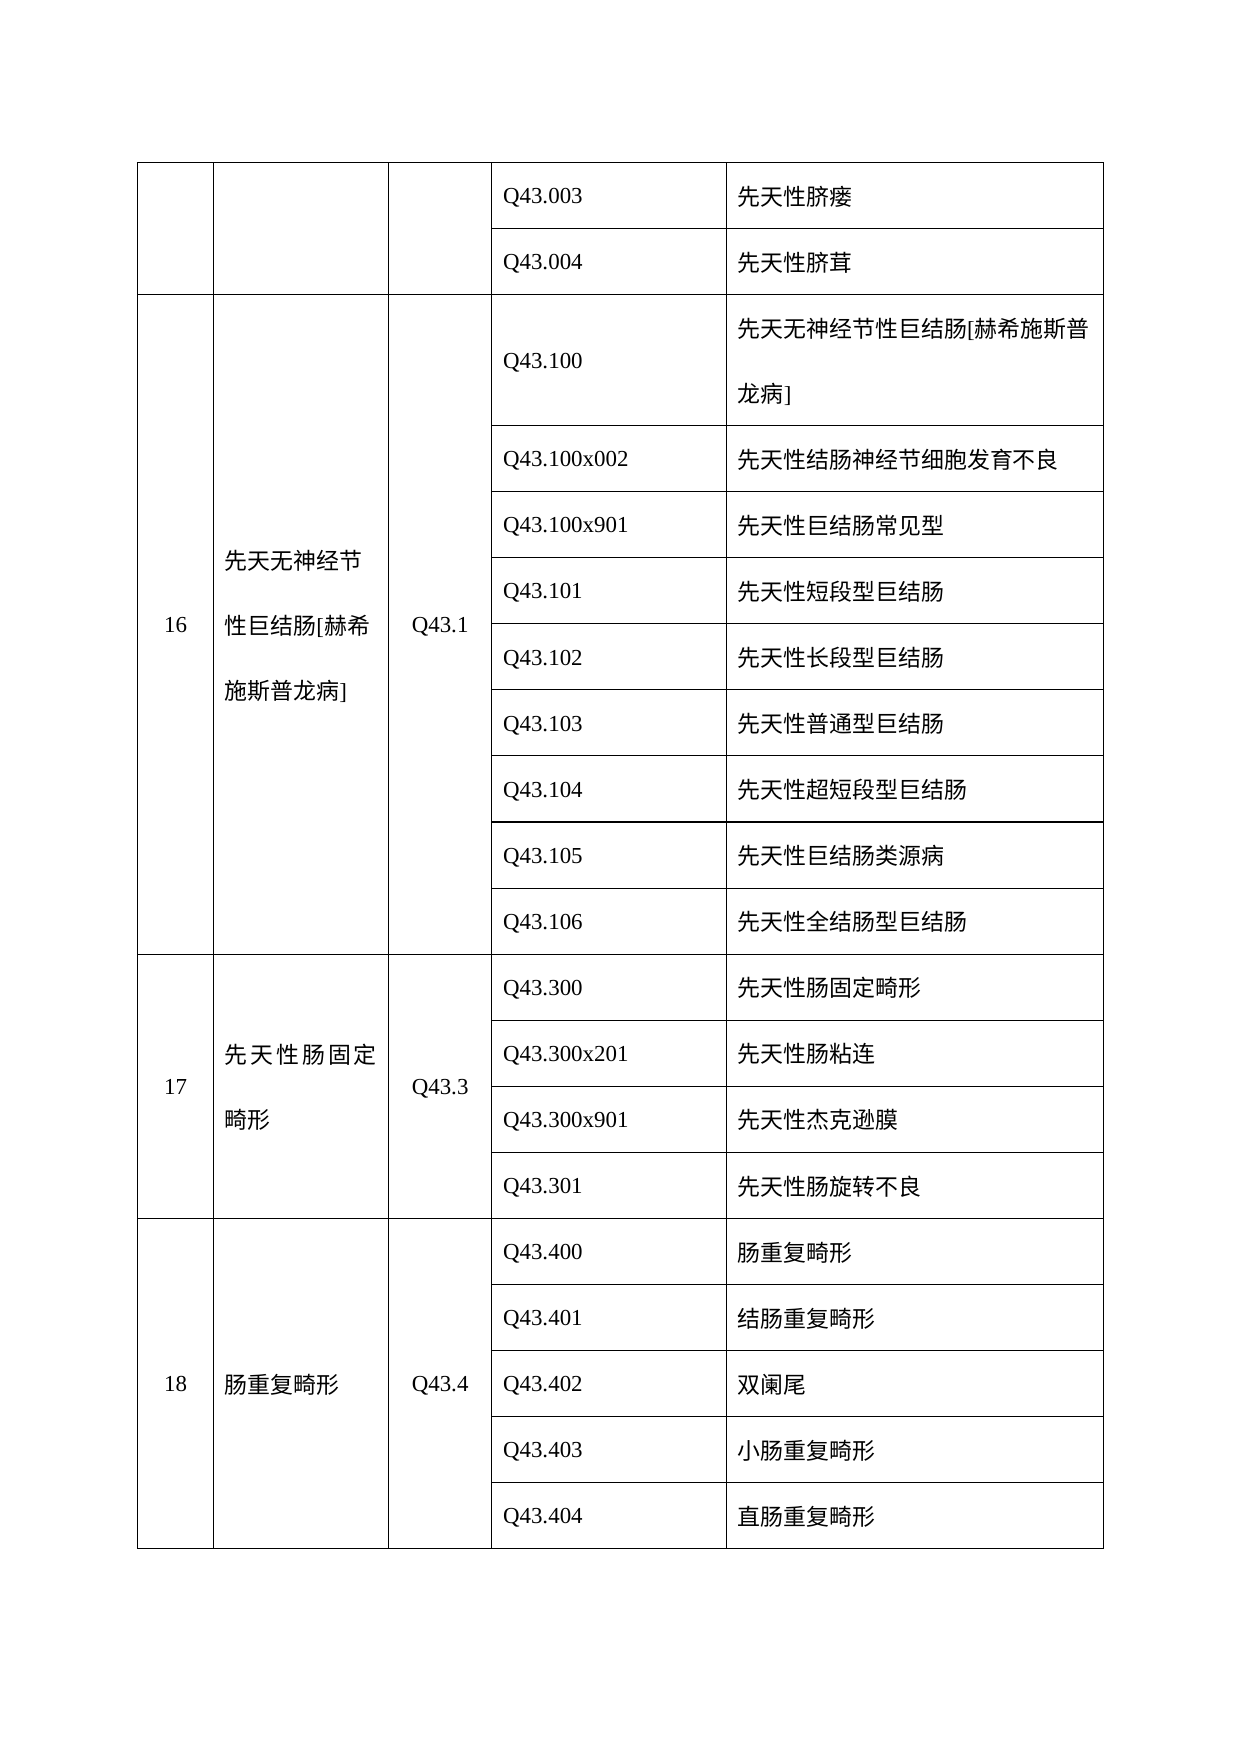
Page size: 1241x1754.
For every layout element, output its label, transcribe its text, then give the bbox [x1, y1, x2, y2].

table_cell 先天性结肠神经节细胞发育不良 [727, 426, 1103, 491]
table_cell 先天性脐瘘 [727, 163, 1103, 228]
table_cell 16 [138, 295, 213, 953]
table_cell 先天性全结肠型巨结肠 [727, 889, 1103, 953]
table_cell 先天无神经节性巨结肠[赫希施斯普龙病] [727, 295, 1103, 425]
table_cell Q43.1 [389, 295, 491, 953]
table_cell 先天性肠固定畸形 [214, 955, 388, 1218]
table_cell Q43.105 [492, 823, 726, 887]
table_cell Q43.101 [492, 558, 726, 623]
table_cell 先天性肠粘连 [727, 1021, 1103, 1086]
table_cell 直肠重复畸形 [727, 1483, 1103, 1548]
table_cell Q43.4 [389, 1219, 491, 1548]
table_cell Q43.003 [492, 163, 726, 228]
table_cell 双阑尾 [727, 1351, 1103, 1416]
table_cell Q43.300 [492, 955, 726, 1019]
table_cell Q43.104 [492, 756, 726, 821]
table_cell Q43.403 [492, 1417, 726, 1482]
table_cell Q43.404 [492, 1483, 726, 1548]
table_cell 先天性超短段型巨结肠 [727, 756, 1103, 821]
table_cell Q43.300x901 [492, 1087, 726, 1152]
table_cell Q43.301 [492, 1153, 726, 1218]
table_cell 肠重复畸形 [214, 1219, 388, 1548]
table_cell Q43.300x201 [492, 1021, 726, 1086]
table_cell 18 [138, 1219, 213, 1548]
table_cell 结肠重复畸形 [727, 1285, 1103, 1350]
table_cell 先天性杰克逊膜 [727, 1087, 1103, 1152]
table_cell Q43.106 [492, 889, 726, 953]
table_cell Q43.100x002 [492, 426, 726, 491]
table_cell 先天性普通型巨结肠 [727, 690, 1103, 755]
table_cell 先天性巨结肠类源病 [727, 823, 1103, 887]
table_cell 先天性肠固定畸形 [727, 955, 1103, 1019]
table_cell Q43.3 [389, 955, 491, 1218]
table_cell 先天性巨结肠常见型 [727, 492, 1103, 557]
table_cell 先天性长段型巨结肠 [727, 624, 1103, 689]
table_cell Q43.103 [492, 690, 726, 755]
table_cell Q43.100 [492, 295, 726, 425]
table_cell Q43.402 [492, 1351, 726, 1416]
table_cell 小肠重复畸形 [727, 1417, 1103, 1482]
table_cell 先天性脐茸 [727, 229, 1103, 294]
table_cell Q43.401 [492, 1285, 726, 1350]
table_cell 先天无神经节性巨结肠[赫希施斯普龙病] [214, 295, 388, 953]
table_cell Q43.102 [492, 624, 726, 689]
table_cell 肠重复畸形 [727, 1219, 1103, 1284]
table_cell Q43.400 [492, 1219, 726, 1284]
table_cell 先天性肠旋转不良 [727, 1153, 1103, 1218]
table_cell 17 [138, 955, 213, 1218]
table_cell 先天性短段型巨结肠 [727, 558, 1103, 623]
table_cell Q43.100x901 [492, 492, 726, 557]
table_cell Q43.004 [492, 229, 726, 294]
